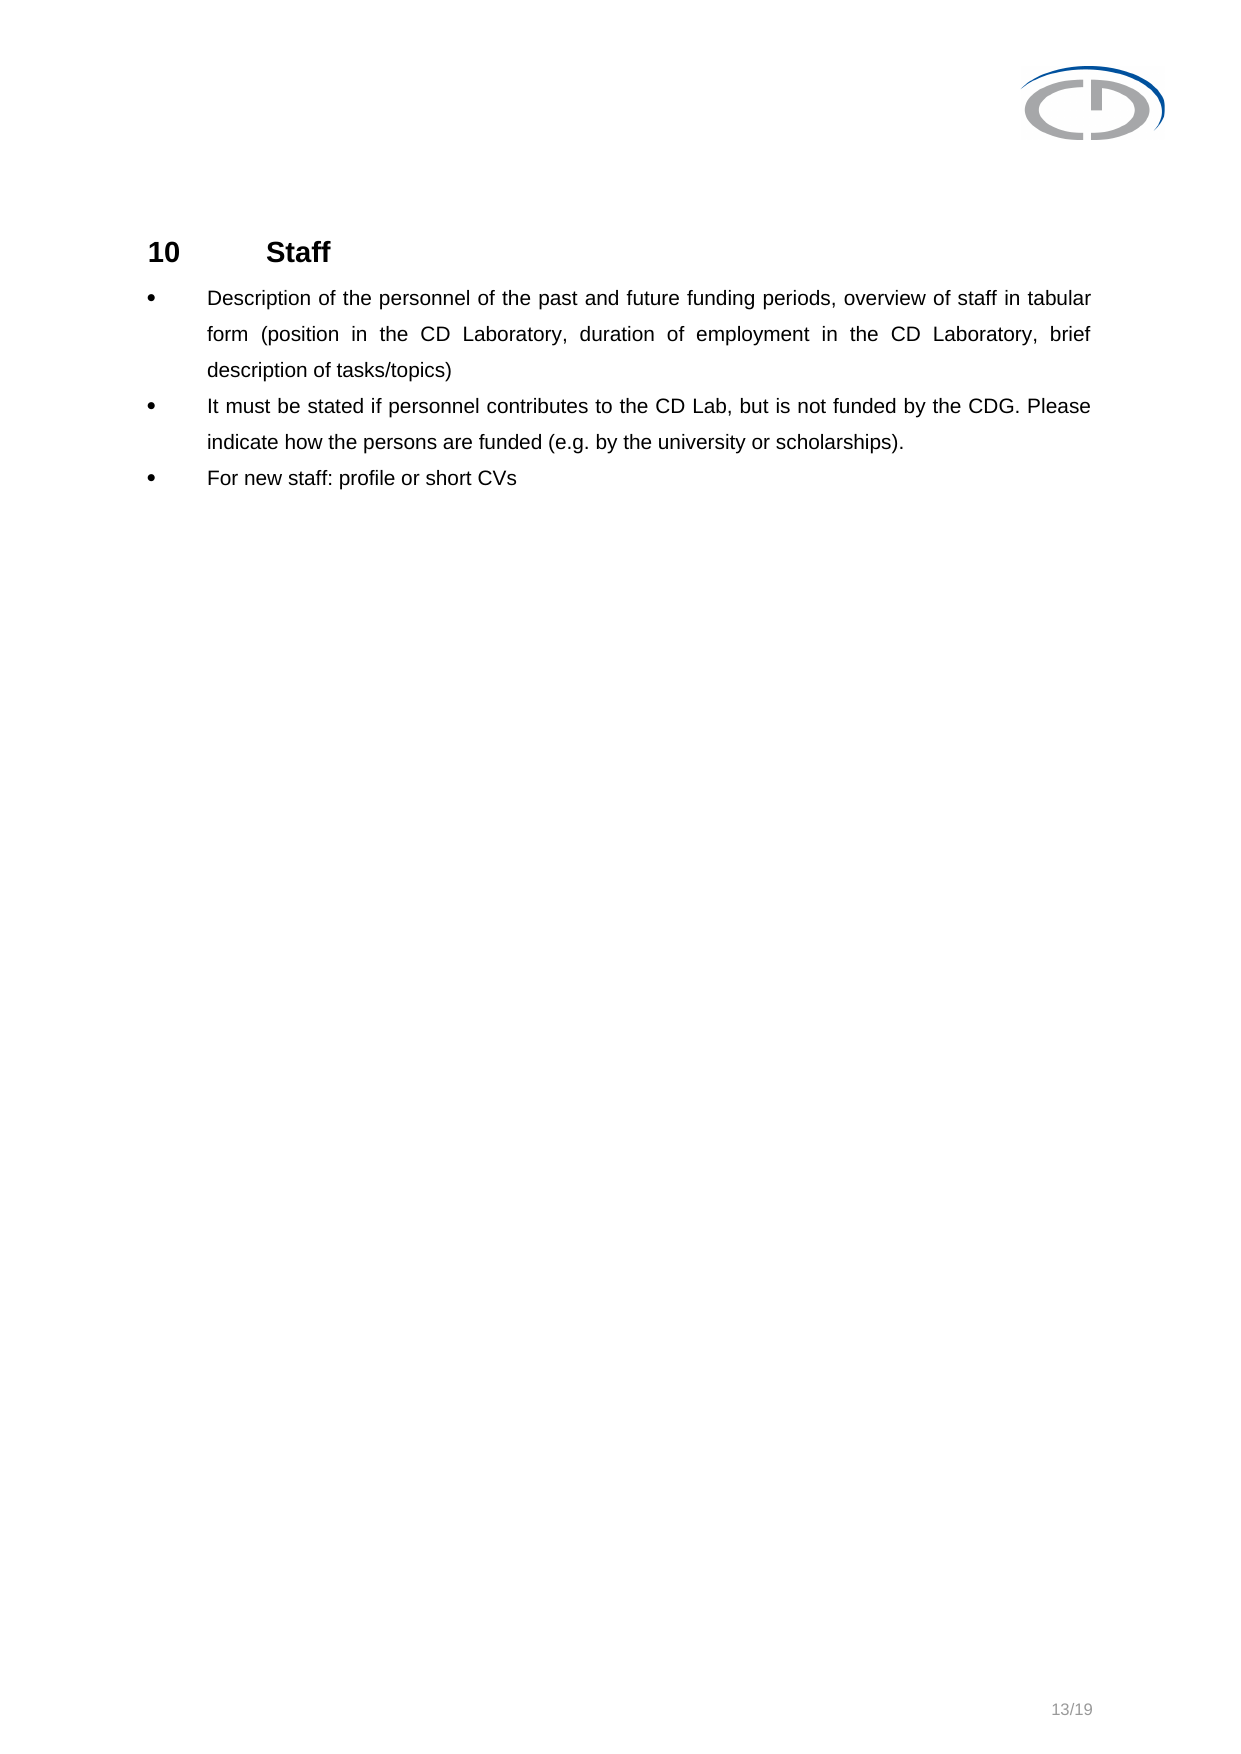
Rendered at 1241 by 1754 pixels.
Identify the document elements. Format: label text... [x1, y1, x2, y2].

text For new staff: profile or short CVs [148, 466, 1092, 490]
picture [1020, 66, 1165, 140]
text Description of the personnel of the past and future funding periods, overview of staff in tabular form (position in the CD Laboratory, duration of employment in the CD Laboratory, brief description of tasks/topics) [148, 286, 1092, 382]
text It must be stated if personnel contributes to the CD Lab, but is not funded by the CDG. Please indicate how the persons are funded (e.g. by the university or scholarships). [148, 394, 1092, 454]
subtitle Staff [148, 236, 1092, 269]
